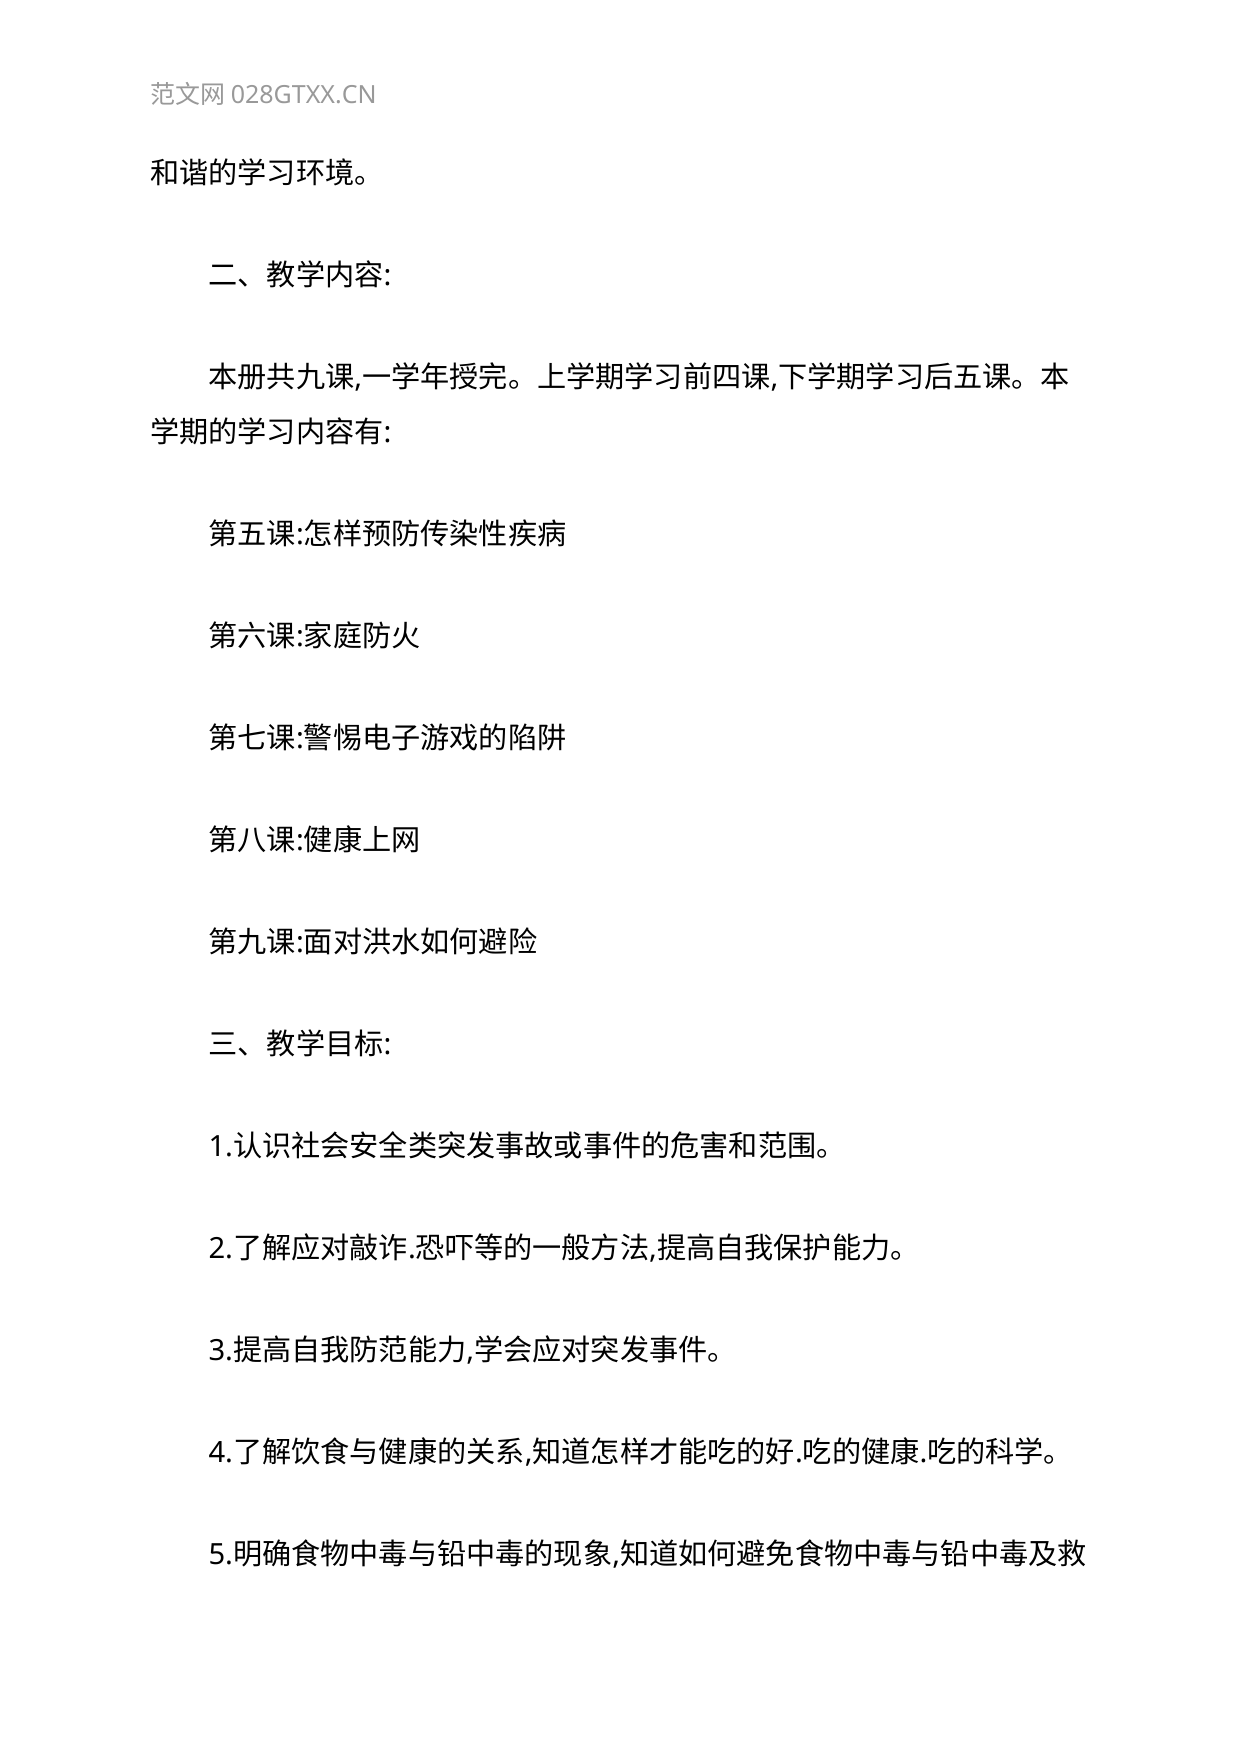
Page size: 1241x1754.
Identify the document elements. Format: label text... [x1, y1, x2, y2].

text 2.了解应对敲诈.恐吓等的一般方法,提高自我保护能力。 [150, 1224, 1090, 1267]
text 第六课:家庭防火 [150, 613, 1090, 655]
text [150, 150, 1090, 192]
text 4.了解饮食与健康的关系,知道怎样才能吃的好.吃的健康.吃的科学。 [150, 1428, 1090, 1471]
text 三、教学目标: [150, 1021, 1090, 1063]
text 第五课:怎样预防传染性疾病 [150, 511, 1090, 553]
text 第八课:健康上网 [150, 817, 1090, 859]
text 第七课:警惕电子游戏的陷阱 [150, 715, 1090, 757]
text 本册共九课,一学年授完。上学期学习前四课,下学期学习后五课。本学期的学习内容有: [150, 354, 1090, 451]
text 二、教学内容: [150, 252, 1090, 294]
text 3.提高自我防范能力,学会应对突发事件。 [150, 1327, 1090, 1369]
text 第九课:面对洪水如何避险 [150, 919, 1090, 961]
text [150, 1531, 1090, 1573]
text 1.认识社会安全类突发事故或事件的危害和范围。 [150, 1123, 1090, 1165]
